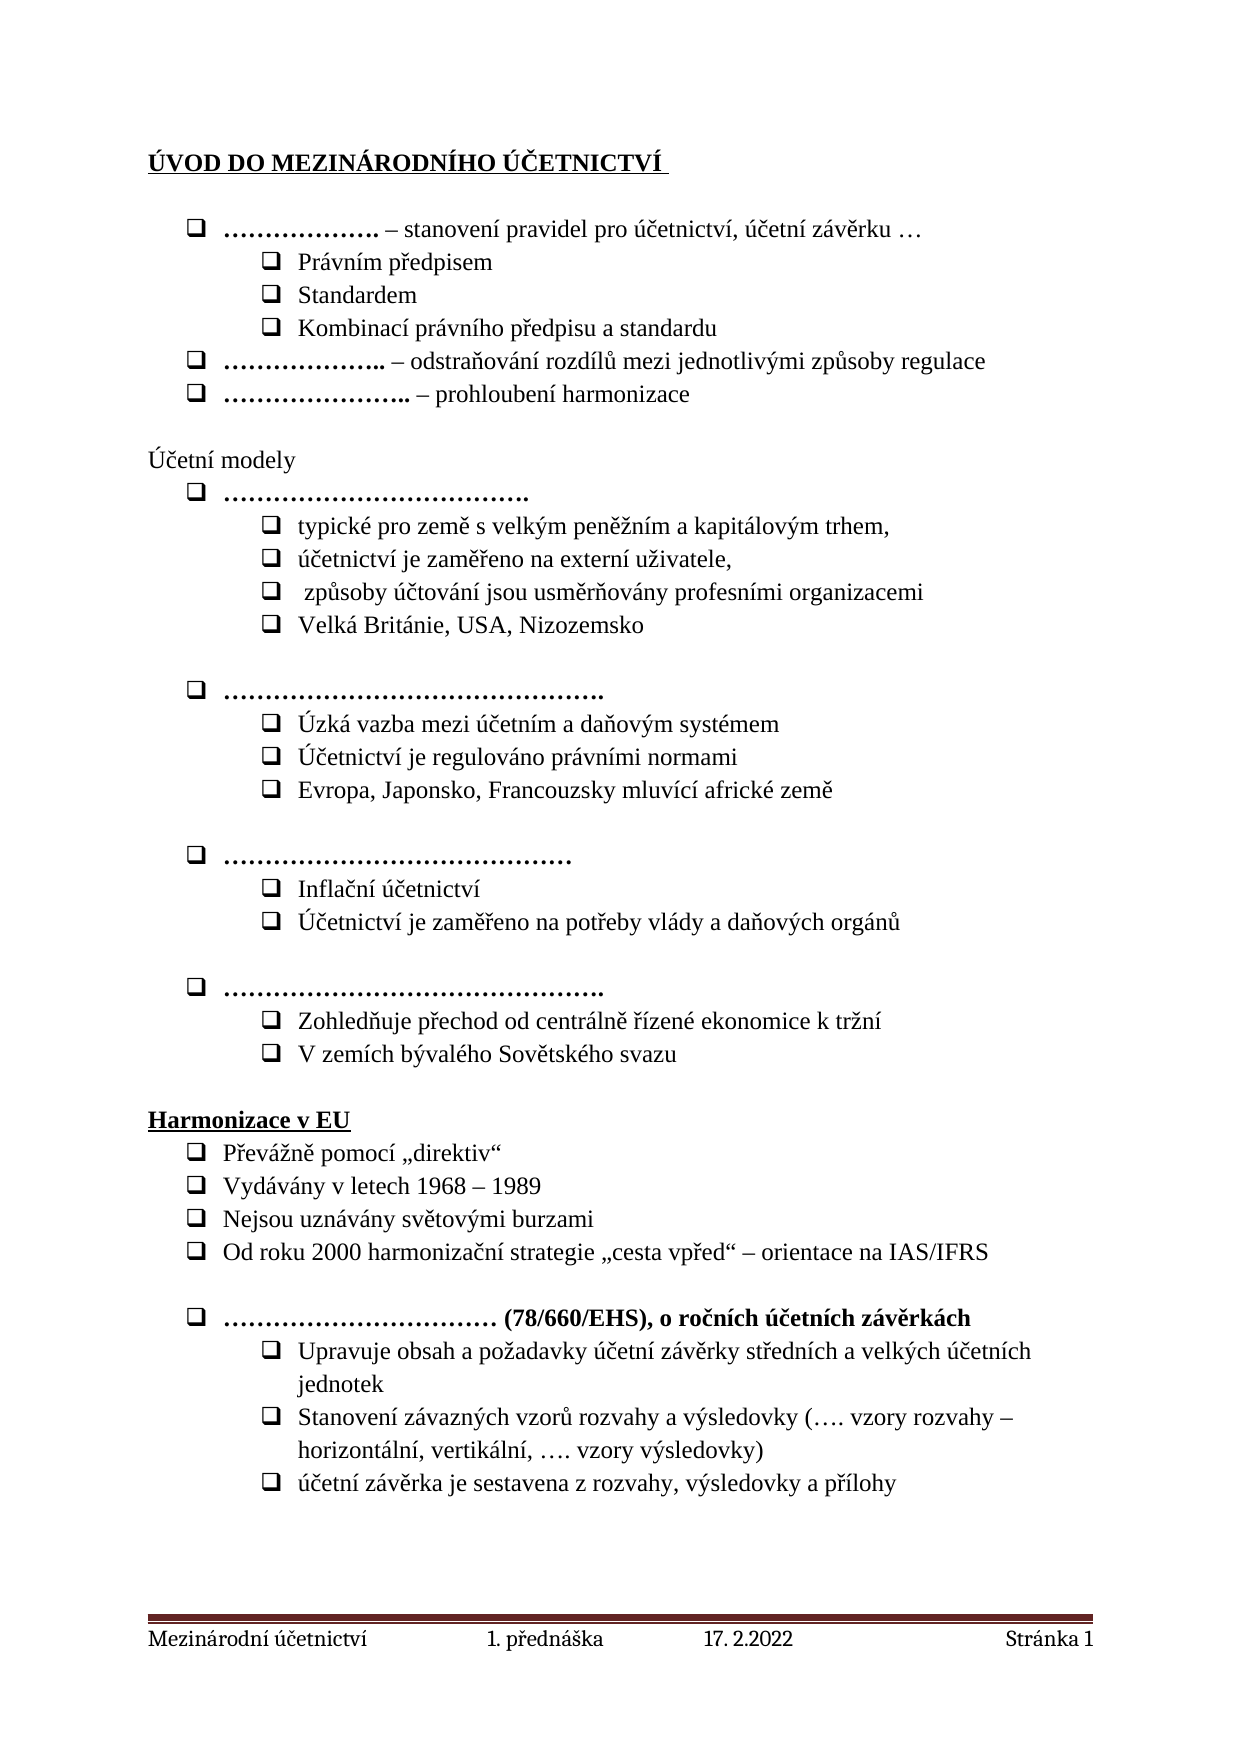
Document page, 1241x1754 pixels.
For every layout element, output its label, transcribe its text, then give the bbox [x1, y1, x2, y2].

list Právním předpisem [260, 247, 1093, 275]
text Účetní modely [148, 445, 1093, 473]
list Účetnictví je regulováno právními normami [260, 742, 1093, 771]
list Upravuje obsah a požadavky účetní závěrky středních a velkých účetních jednotek [260, 1336, 1093, 1398]
list Standardem [260, 280, 1093, 308]
list Evropa, Japonsko, Francouzsky mluvící africké země [260, 775, 1093, 804]
list typické pro země s velkým peněžním a kapitálovým trhem, [260, 511, 1093, 539]
list Úzká vazba mezi účetním a daňovým systémem [260, 709, 1093, 738]
list účetní závěrka je sestavena z rozvahy, výsledovky a přílohy [260, 1468, 1093, 1497]
list V zemích bývalého Sovětského svazu [260, 1039, 1093, 1068]
list …………………………………… [185, 841, 1093, 870]
text ÚVOD DO MEZINÁRODNÍHO ÚČETNICTVÍ [148, 148, 1093, 176]
list Nejsou uznávány světovými burzami [185, 1204, 1093, 1233]
list Zohledňuje přechod od centrálně řízené ekonomice k tržní [260, 1006, 1093, 1035]
list Kombinací právního předpisu a standardu [260, 313, 1093, 341]
list …………………………… (78/660/EHS), o ročních účetních závěrkách [185, 1303, 1093, 1332]
list Stanovení závazných vzorů rozvahy a výsledovky (…. vzory rozvahy – horizontální, vertikální, …. vzory výsledovky) [260, 1402, 1093, 1464]
list účetnictví je zaměřeno na externí uživatele, [260, 544, 1093, 573]
list Velká Británie, USA, Nizozemsko [260, 610, 1093, 639]
list ………………………………………. [185, 973, 1093, 1002]
list způsoby účtování jsou usměrňovány profesními organizacemi [260, 577, 1093, 606]
list Účetnictví je zaměřeno na potřeby vlády a daňových orgánů [260, 907, 1093, 936]
list Inflační účetnictví [260, 874, 1093, 903]
list ………………………………. [185, 478, 1093, 507]
list Od roku 2000 harmonizační strategie „cesta vpřed“ – orientace na IAS/IFRS [185, 1237, 1093, 1266]
list Převážně pomocí „direktiv“ [185, 1138, 1093, 1167]
list ……………….. – odstraňování rozdílů mezi jednotlivými způsoby regulace [185, 346, 1093, 374]
list ………………………………………. [185, 676, 1093, 705]
list ………………. – stanovení pravidel pro účetnictví, účetní závěrku … [185, 214, 1093, 242]
text Harmonizace v EU [148, 1105, 1093, 1134]
list Vydávány v letech 1968 – 1989 [185, 1171, 1093, 1200]
list ………………….. – prohloubení harmonizace [185, 379, 1093, 407]
